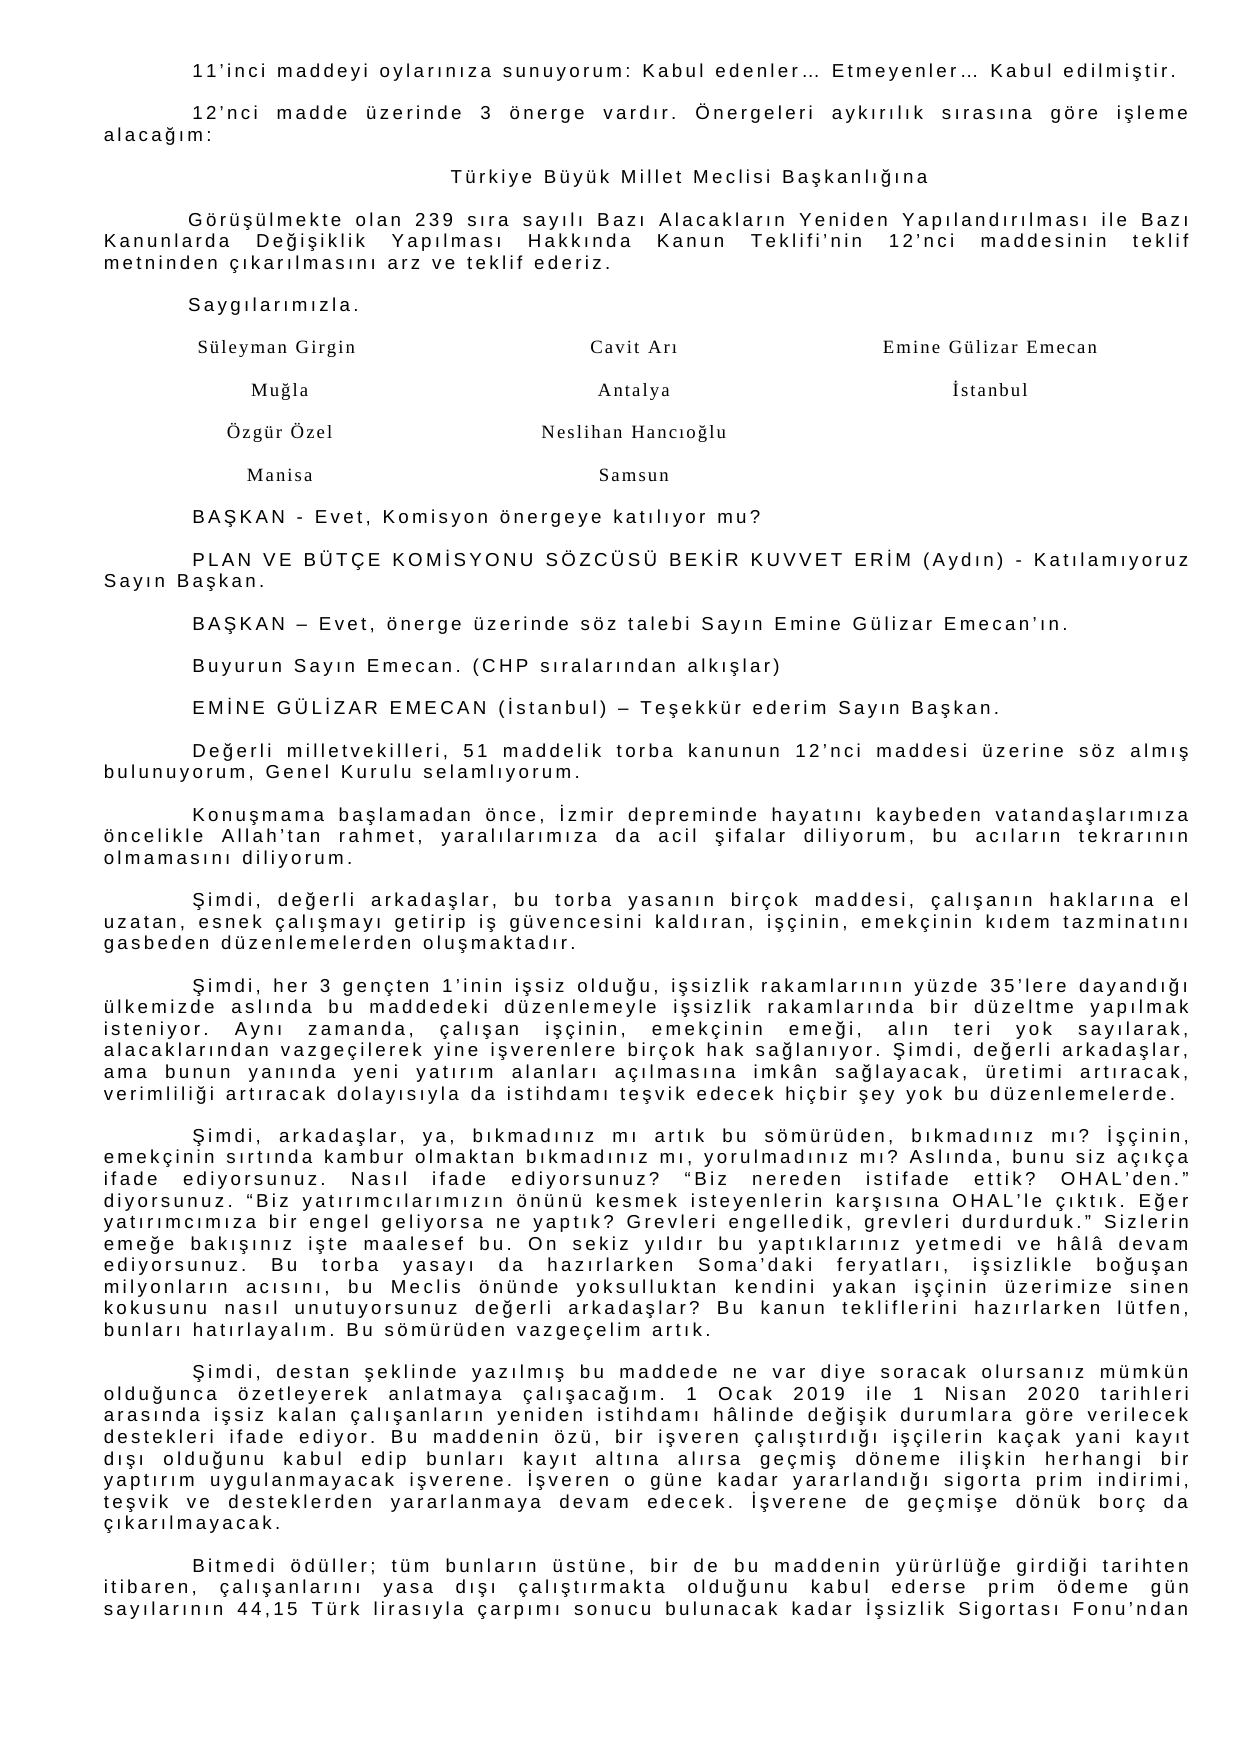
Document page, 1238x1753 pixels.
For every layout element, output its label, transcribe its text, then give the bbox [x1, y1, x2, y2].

text 11’inci maddeyi oylarınıza sunuyorum: Kabul edenler… Etmeyenler… Kabul edilmiştir. [103, 60, 1190, 81]
text Süleyman Girgin Cavit Arı Emine Gülizar Emecan [108, 336, 1186, 358]
text BAŞKAN – Evet, önerge üzerinde söz talebi Sayın Emine Gülizar Emecan’ın. [103, 612, 1190, 634]
text Şimdi, her 3 gençten 1’inin işsiz olduğu, işsizlik rakamlarının yüzde 35’lere dayandığı ülkemizde aslında bu maddedeki düzenlemeyle işsizlik rakamlarında bir düzeltme yapılmak isteniyor. Aynı zamanda, çalışan işçinin, emekçinin emeği, alın teri yok sayılarak, alacaklarından vazgeçilerek yine işverenlere birçok hak sağlanıyor. Şimdi, değerli arkadaşlar, ama bunun yanında yeni yatırım alanları açılmasına imkân sağlayacak, üretimi artıracak, verimliliği artıracak dolayısıyla da istihdamı teşvik edecek hiçbir şey yok bu düzenlemelerde. [103, 974, 1190, 1104]
text Şimdi, arkadaşlar, ya, bıkmadınız mı artık bu sömürüden, bıkmadınız mı? İşçinin, emekçinin sırtında kambur olmaktan bıkmadınız mı, yorulmadınız mı? Aslında, bunu siz açıkça ifade ediyorsunuz. Nasıl ifade ediyorsunuz? “Biz nereden istifade ettik? OHAL’den.” diyorsunuz. “Biz yatırımcılarımızın önünü kesmek isteyenlerin karşısına OHAL’le çıktık. Eğer yatırımcımıza bir engel geliyorsa ne yaptık? Grevleri engelledik, grevleri durdurduk.” Sizlerin emeğe bakışınız işte maalesef bu. On sekiz yıldır bu yaptıklarınız yetmedi ve hâlâ devam ediyorsunuz. Bu torba yasayı da hazırlarken Soma’daki feryatları, işsizlikle boğuşan milyonların acısını, bu Meclis önünde yoksulluktan kendini yakan işçinin üzerimize sinen kokusunu nasıl unutuyorsunuz değerli arkadaşlar? Bu kanun tekliflerini hazırlarken lütfen, bunları hatırlayalım. Bu sömürüden vazgeçelim artık. [103, 1125, 1190, 1340]
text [103, 1554, 1190, 1619]
text Konuşmama başlamadan önce, İzmir depreminde hayatını kaybeden vatandaşlarımıza öncelikle Allah’tan rahmet, yaralılarımıza da acil şifalar diliyorum, bu acıların tekrarının olmamasını diliyorum. [103, 803, 1190, 868]
text Saygılarımızla. [103, 294, 1190, 316]
text Buyurun Sayın Emecan. (CHP sıralarından alkışlar) [103, 655, 1190, 676]
text EMİNE GÜLİZAR EMECAN (İstanbul) – Teşekkür ederim Sayın Başkan. [103, 697, 1190, 719]
text Muğla Antalya İstanbul [108, 379, 1186, 400]
text 12’nci madde üzerinde 3 önerge vardır. Önergeleri aykırılık sırasına göre işleme alacağım: [103, 102, 1190, 145]
text Değerli milletvekilleri, 51 maddelik torba kanunun 12’nci maddesi üzerine söz almış bulunuyorum, Genel Kurulu selamlıyorum. [103, 739, 1190, 783]
text Görüşülmekte olan 239 sıra sayılı Bazı Alacakların Yeniden Yapılandırılması ile Bazı Kanunlarda Değişiklik Yapılması Hakkında Kanun Teklifi’nin 12’nci maddesinin teklif metninden çıkarılmasını arz ve teklif ederiz. [103, 208, 1190, 273]
text Türkiye Büyük Millet Meclisi Başkanlığına [103, 166, 1190, 188]
text Özgür Özel Neslihan Hancıoğlu [108, 421, 1186, 443]
text Şimdi, değerli arkadaşlar, bu torba yasanın birçok maddesi, çalışanın haklarına el uzatan, esnek çalışmayı getirip iş güvencesini kaldıran, işçinin, emekçinin kıdem tazminatını gasbeden düzenlemelerden oluşmaktadır. [103, 889, 1190, 954]
text BAŞKAN - Evet, Komisyon önergeye katılıyor mu? [103, 506, 1190, 527]
text PLAN VE BÜTÇE KOMİSYONU SÖZCÜSÜ BEKİR KUVVET ERİM (Aydın) - Katılamıyoruz Sayın Başkan. [103, 548, 1190, 591]
text Manisa Samsun [108, 463, 1186, 485]
text Şimdi, destan şeklinde yazılmış bu maddede ne var diye soracak olursanız mümkün olduğunca özetleyerek anlatmaya çalışacağım. 1 Ocak 2019 ile 1 Nisan 2020 tarihleri arasında işsiz kalan çalışanların yeniden istihdamı hâlinde değişik durumlara göre verilecek destekleri ifade ediyor. Bu maddenin özü, bir işveren çalıştırdığı işçilerin kaçak yani kayıt dışı olduğunu kabul edip bunları kayıt altına alırsa geçmiş döneme ilişkin herhangi bir yaptırım uygulanmayacak işverene. İşveren o güne kadar yararlandığı sigorta prim indirimi, teşvik ve desteklerden yararlanmaya devam edecek. İşverene de geçmişe dönük borç da çıkarılmayacak. [103, 1361, 1190, 1534]
